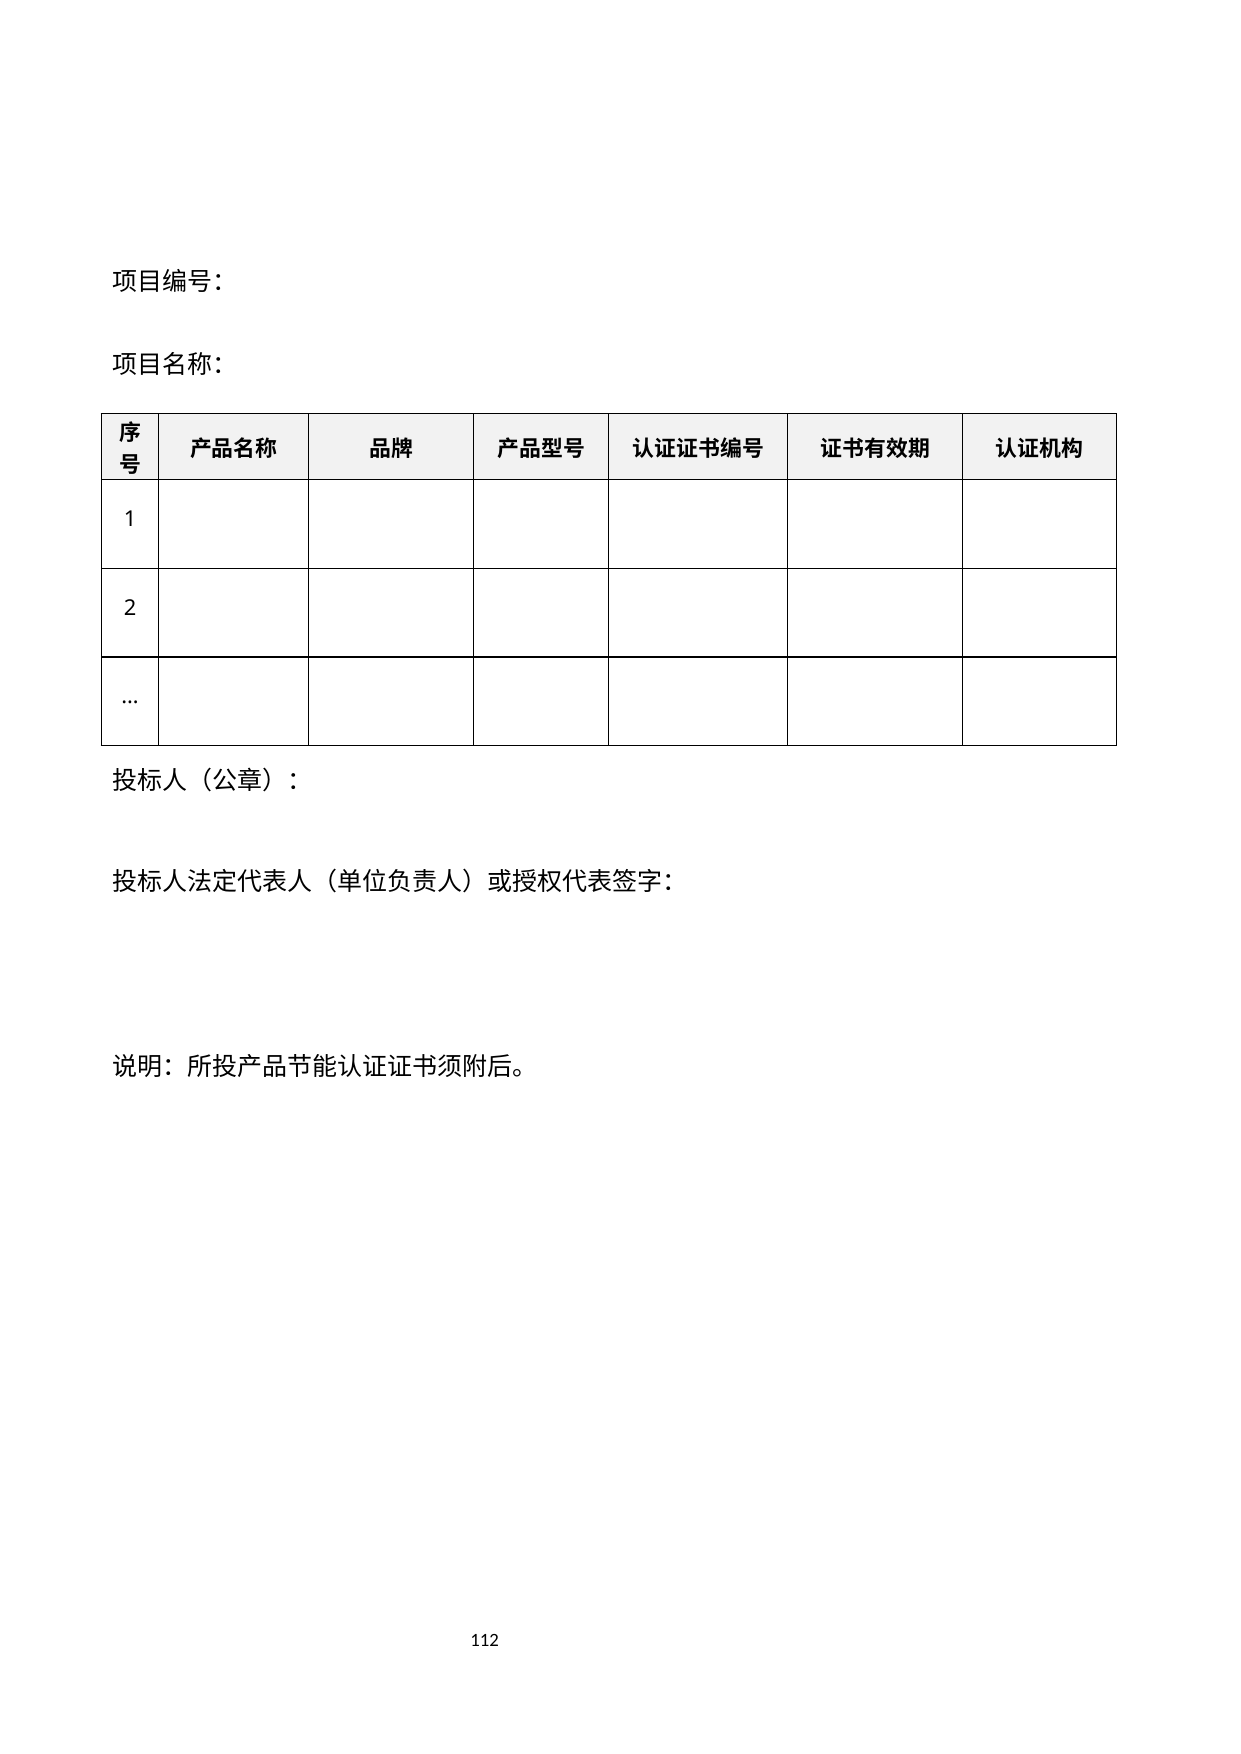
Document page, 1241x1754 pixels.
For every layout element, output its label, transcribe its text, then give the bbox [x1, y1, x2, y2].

table_cell [788, 569, 962, 656]
table_header 认证证书编号 [609, 414, 787, 479]
table_cell [309, 569, 473, 656]
text 投标人（公章）： [112, 746, 1128, 811]
table_cell 2 [102, 569, 158, 656]
table_cell [474, 569, 608, 656]
table_cell [474, 480, 608, 568]
table_cell … [102, 658, 158, 745]
table_header 品牌 [309, 414, 473, 479]
table_cell [159, 658, 308, 745]
table_cell [309, 658, 473, 745]
table_header 证书有效期 [788, 414, 962, 479]
text 投标人法定代表人（单位负责人）或授权代表签字： [112, 847, 1128, 912]
table_cell [609, 658, 787, 745]
table_header 认证机构 [963, 414, 1116, 479]
table_cell [963, 658, 1116, 745]
text 项目名称： [112, 330, 1128, 395]
table_header 产品名称 [159, 414, 308, 479]
text 说明：所投产品节能认证证书须附后。 [112, 1032, 1128, 1097]
table_header 序号 [102, 414, 158, 479]
table_cell [609, 569, 787, 656]
table_cell [963, 480, 1116, 568]
table_cell [963, 569, 1116, 656]
text 项目编号： [112, 247, 1128, 312]
table_cell [159, 480, 308, 568]
table_cell 1 [102, 480, 158, 568]
table_cell [609, 480, 787, 568]
table_cell [474, 658, 608, 745]
table_cell [309, 480, 473, 568]
table_cell [788, 658, 962, 745]
table_header 产品型号 [474, 414, 608, 479]
table_cell [788, 480, 962, 568]
table_cell [159, 569, 308, 656]
